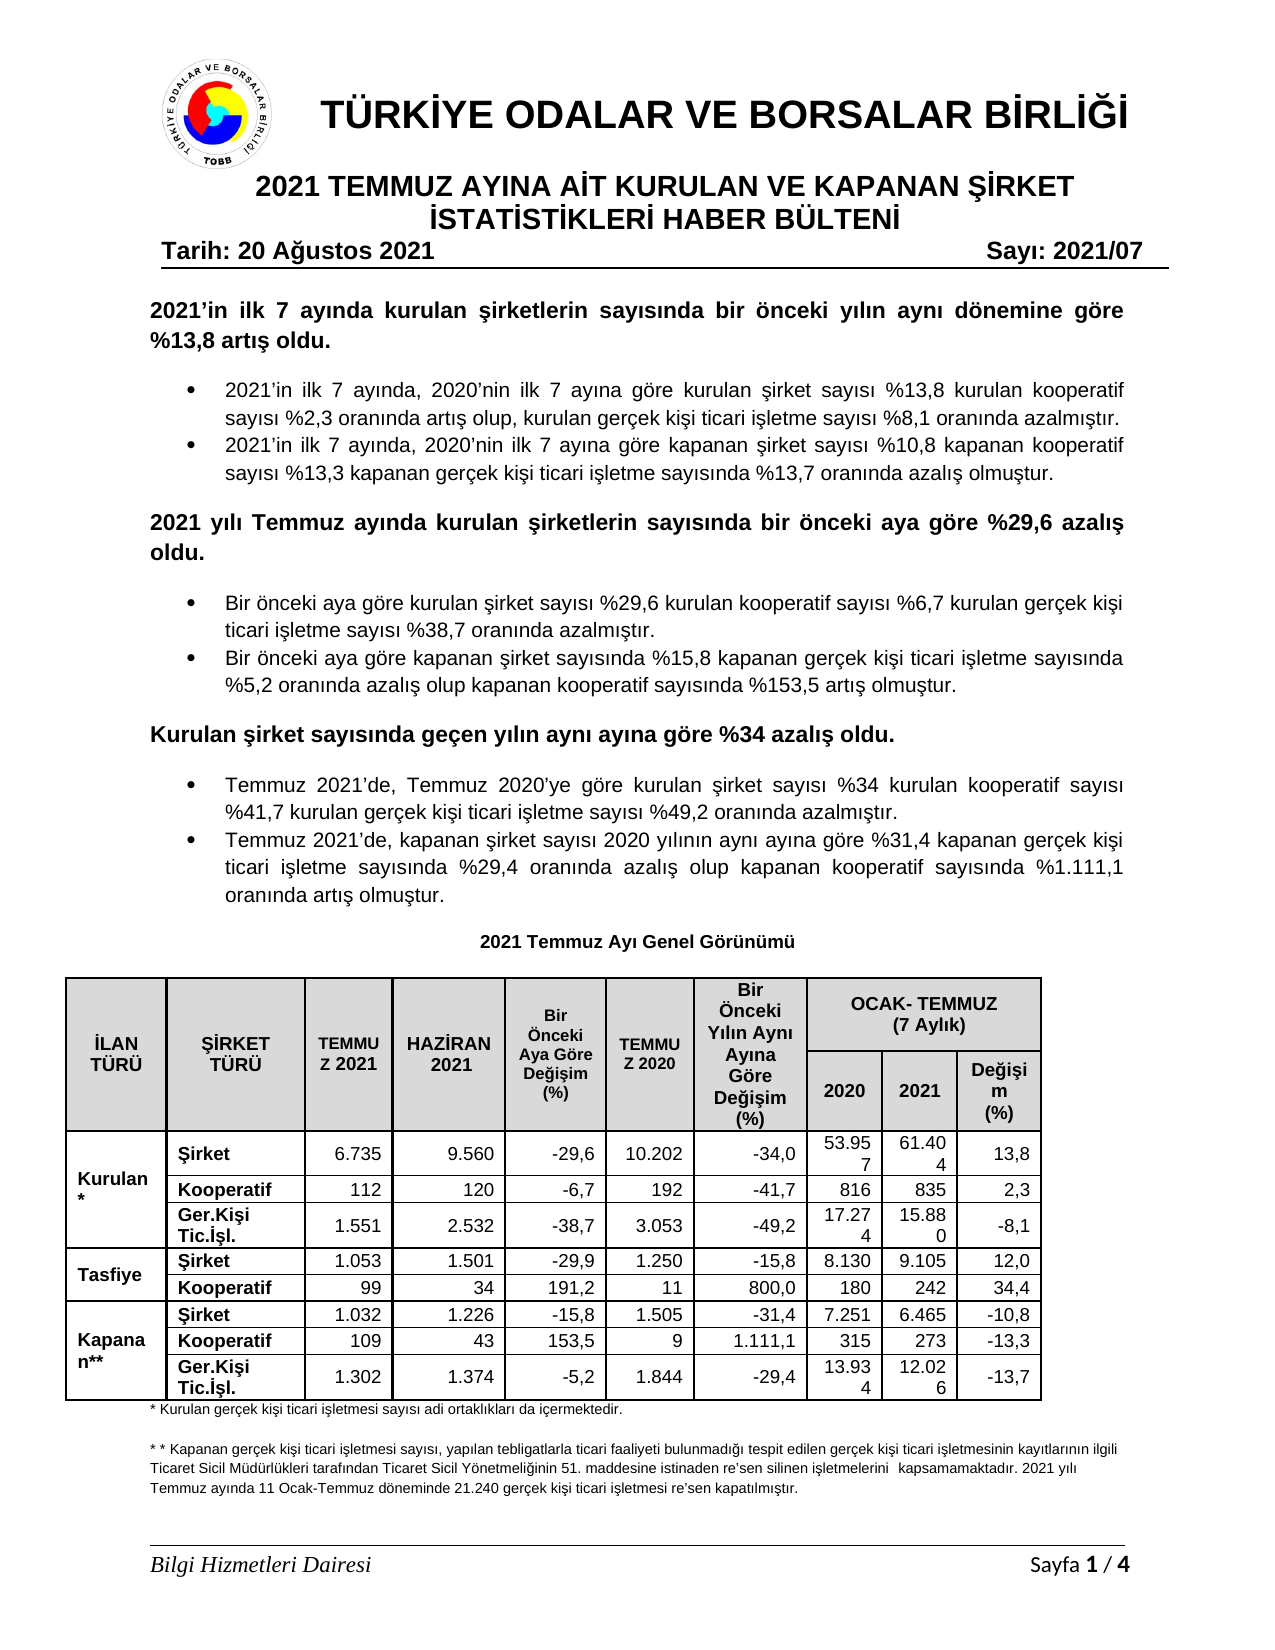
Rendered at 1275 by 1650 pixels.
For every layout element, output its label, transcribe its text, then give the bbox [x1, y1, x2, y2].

table_cell 1.302 [306, 1355, 391, 1399]
table_cell 180 [808, 1275, 881, 1300]
picture [161, 59, 272, 169]
table_header Bir Önceki Yılın Aynı Ayına Göre Değişim (%) [695, 979, 806, 1130]
table_cell Kooperatif [168, 1275, 304, 1300]
table_cell 1.226 [394, 1302, 504, 1327]
table_cell -38,7 [506, 1203, 605, 1247]
table_header TEMMUZ 2020 [607, 979, 693, 1130]
table_cell 3.053 [607, 1203, 693, 1247]
table_cell 2021 [883, 1052, 956, 1130]
list Temmuz 2021’de, kapanan şirket sayısı 2020 yılının aynı ayına göre %31,4 kapanan gerçek kişi ticari işletme sayısında %29,4 oranında azalış olup kapanan kooperatif sayısında %1.111,1 oranında artış olmuştur. [187, 828, 1125, 907]
table_cell 1.111,1 [695, 1328, 806, 1353]
text 2021’in ilk 7 ayında kurulan şirketlerin sayısında bir önceki yılın aynı dönemine göre %13,8 artış oldu. [150, 297, 1125, 353]
table_cell 11 [607, 1275, 693, 1300]
table_cell -5,2 [506, 1355, 605, 1399]
table_header HAZİRAN 2021 [394, 979, 504, 1130]
table_cell 99 [306, 1275, 391, 1300]
table_cell -6,7 [506, 1176, 605, 1202]
table_cell 835 [883, 1176, 956, 1202]
table_cell Kapanan** [67, 1302, 165, 1399]
table_cell Şirket [168, 1132, 304, 1175]
table_header TEMMUZ 2021 [306, 979, 391, 1130]
table_header Bir Önceki Aya Göre Değişim (%) [506, 979, 605, 1130]
table_cell 109 [306, 1328, 391, 1353]
table_cell 2020 [808, 1052, 881, 1130]
table_cell -29,4 [695, 1355, 806, 1399]
list Temmuz 2021’de, Temmuz 2020’ye göre kurulan şirket sayısı %34 kurulan kooperatif sayısı %41,7 kurulan gerçek kişi ticari işletme sayısı %49,2 oranında azalmıştır. [187, 772, 1125, 824]
table_cell -29,6 [506, 1132, 605, 1175]
table_cell 1.053 [306, 1249, 391, 1273]
table_cell 191,2 [506, 1275, 605, 1300]
table_cell 15.880 [883, 1203, 956, 1247]
table_cell 9.560 [394, 1132, 504, 1175]
table_cell 17.274 [808, 1203, 881, 1247]
list Bir önceki aya göre kurulan şirket sayısı %29,6 kurulan kooperatif sayısı %6,7 kurulan gerçek kişi ticari işletme sayısı %38,7 oranında azalmıştır. [187, 590, 1125, 642]
table_cell 120 [394, 1176, 504, 1202]
table_cell Tasfiye [67, 1249, 165, 1300]
table_cell Kurulan* [67, 1132, 165, 1247]
table_cell Ger.Kişi Tic.İşl. [168, 1203, 304, 1247]
table_cell 192 [607, 1176, 693, 1202]
table_cell -15,8 [695, 1249, 806, 1273]
table_header ŞİRKET TÜRÜ [168, 979, 304, 1130]
table_header OCAK- TEMMUZ (7 Aylık) [808, 979, 1040, 1050]
table_cell 1.501 [394, 1249, 504, 1273]
table_cell 43 [394, 1328, 504, 1353]
table_cell 12.026 [883, 1355, 956, 1399]
table_cell Kooperatif [168, 1176, 304, 1202]
table_cell 7.251 [808, 1302, 881, 1327]
table_cell -8,1 [958, 1203, 1040, 1247]
table_cell 34 [394, 1275, 504, 1300]
table_cell 816 [808, 1176, 881, 1202]
table_cell Değişim (%) [958, 1052, 1040, 1130]
table_cell Şirket [168, 1302, 304, 1327]
list 2021’in ilk 7 ayında, 2020’nin ilk 7 ayına göre kapanan şirket sayısı %10,8 kapanan kooperatif sayısı %13,3 kapanan gerçek kişi ticari işletme sayısında %13,7 oranında azalış olmuştur. [187, 433, 1125, 485]
table_cell 1.844 [607, 1355, 693, 1399]
table_cell -15,8 [506, 1302, 605, 1327]
text * * Kapanan gerçek kişi ticari işletmesi sayısı, yapılan tebligatlarla ticari faaliyeti bulunmadığı tespit edilen gerçek kişi ticari işletmesinin kayıtlarının ilgili Ticaret Sicil Müdürlükleri tarafından Ticaret Sicil Yönetmeliğinin 51. maddesine istinaden re’sen silinen işletmelerini kapsamamaktadır. 2021 yılı Temmuz ayında 11 Ocak-Temmuz döneminde 21.240 gerçek kişi ticari işletmesi re’sen kapatılmıştır. [150, 1441, 1125, 1496]
table_cell 1.374 [394, 1355, 504, 1399]
table_cell Ger.Kişi Tic.İşl. [168, 1355, 304, 1399]
table_cell -29,9 [506, 1249, 605, 1273]
table_cell -31,4 [695, 1302, 806, 1327]
list Bir önceki aya göre kapanan şirket sayısında %15,8 kapanan gerçek kişi ticari işletme sayısında %5,2 oranında azalış olup kapanan kooperatif sayısında %153,5 artış olmuştur. [187, 646, 1125, 697]
table_cell 10.202 [607, 1132, 693, 1175]
table_cell 6.465 [883, 1302, 956, 1327]
table_cell 1.551 [306, 1203, 391, 1247]
text * Kurulan gerçek kişi ticari işletmesi sayısı adi ortaklıkları da içermektedir. [150, 1401, 1125, 1417]
table_header İLAN TÜRÜ [67, 979, 165, 1130]
table_cell 1.032 [306, 1302, 391, 1327]
table_cell -13,3 [958, 1328, 1040, 1353]
table_cell 153,5 [506, 1328, 605, 1353]
table_cell 9 [607, 1328, 693, 1353]
table_cell -49,2 [695, 1203, 806, 1247]
table_cell 34,4 [958, 1275, 1040, 1300]
table_cell Kooperatif [168, 1328, 304, 1353]
table_cell 6.735 [306, 1132, 391, 1175]
table_cell 273 [883, 1328, 956, 1353]
table_cell 61.404 [883, 1132, 956, 1175]
table_cell 242 [883, 1275, 956, 1300]
table_cell -41,7 [695, 1176, 806, 1202]
table_cell 13,8 [958, 1132, 1040, 1175]
table_cell 315 [808, 1328, 881, 1353]
table_cell Şirket [168, 1249, 304, 1273]
list 2021’in ilk 7 ayında, 2020’nin ilk 7 ayına göre kurulan şirket sayısı %13,8 kurulan kooperatif sayısı %2,3 oranında artış olup, kurulan gerçek kişi ticari işletme sayısı %8,1 oranında azalmıştır. [187, 378, 1125, 430]
text 2021 Temmuz Ayı Genel Görünümü [150, 931, 1125, 953]
table_cell -10,8 [958, 1302, 1040, 1327]
table_cell -13,7 [958, 1355, 1040, 1399]
text 2021 yılı Temmuz ayında kurulan şirketlerin sayısında bir önceki aya göre %29,6 azalış oldu. [150, 509, 1125, 566]
table_cell 53.957 [808, 1132, 881, 1175]
table_cell 8.130 [808, 1249, 881, 1273]
table_cell 1.250 [607, 1249, 693, 1273]
table_cell 2.532 [394, 1203, 504, 1247]
table_cell 800,0 [695, 1275, 806, 1300]
table_cell 1.505 [607, 1302, 693, 1327]
text Kurulan şirket sayısında geçen yılın aynı ayına göre %34 azalış oldu. [150, 721, 1125, 748]
table_cell 112 [306, 1176, 391, 1202]
table_cell 13.934 [808, 1355, 881, 1399]
table_cell -34,0 [695, 1132, 806, 1175]
table_cell 9.105 [883, 1249, 956, 1273]
table_cell 2,3 [958, 1176, 1040, 1202]
table_cell 12,0 [958, 1249, 1040, 1273]
